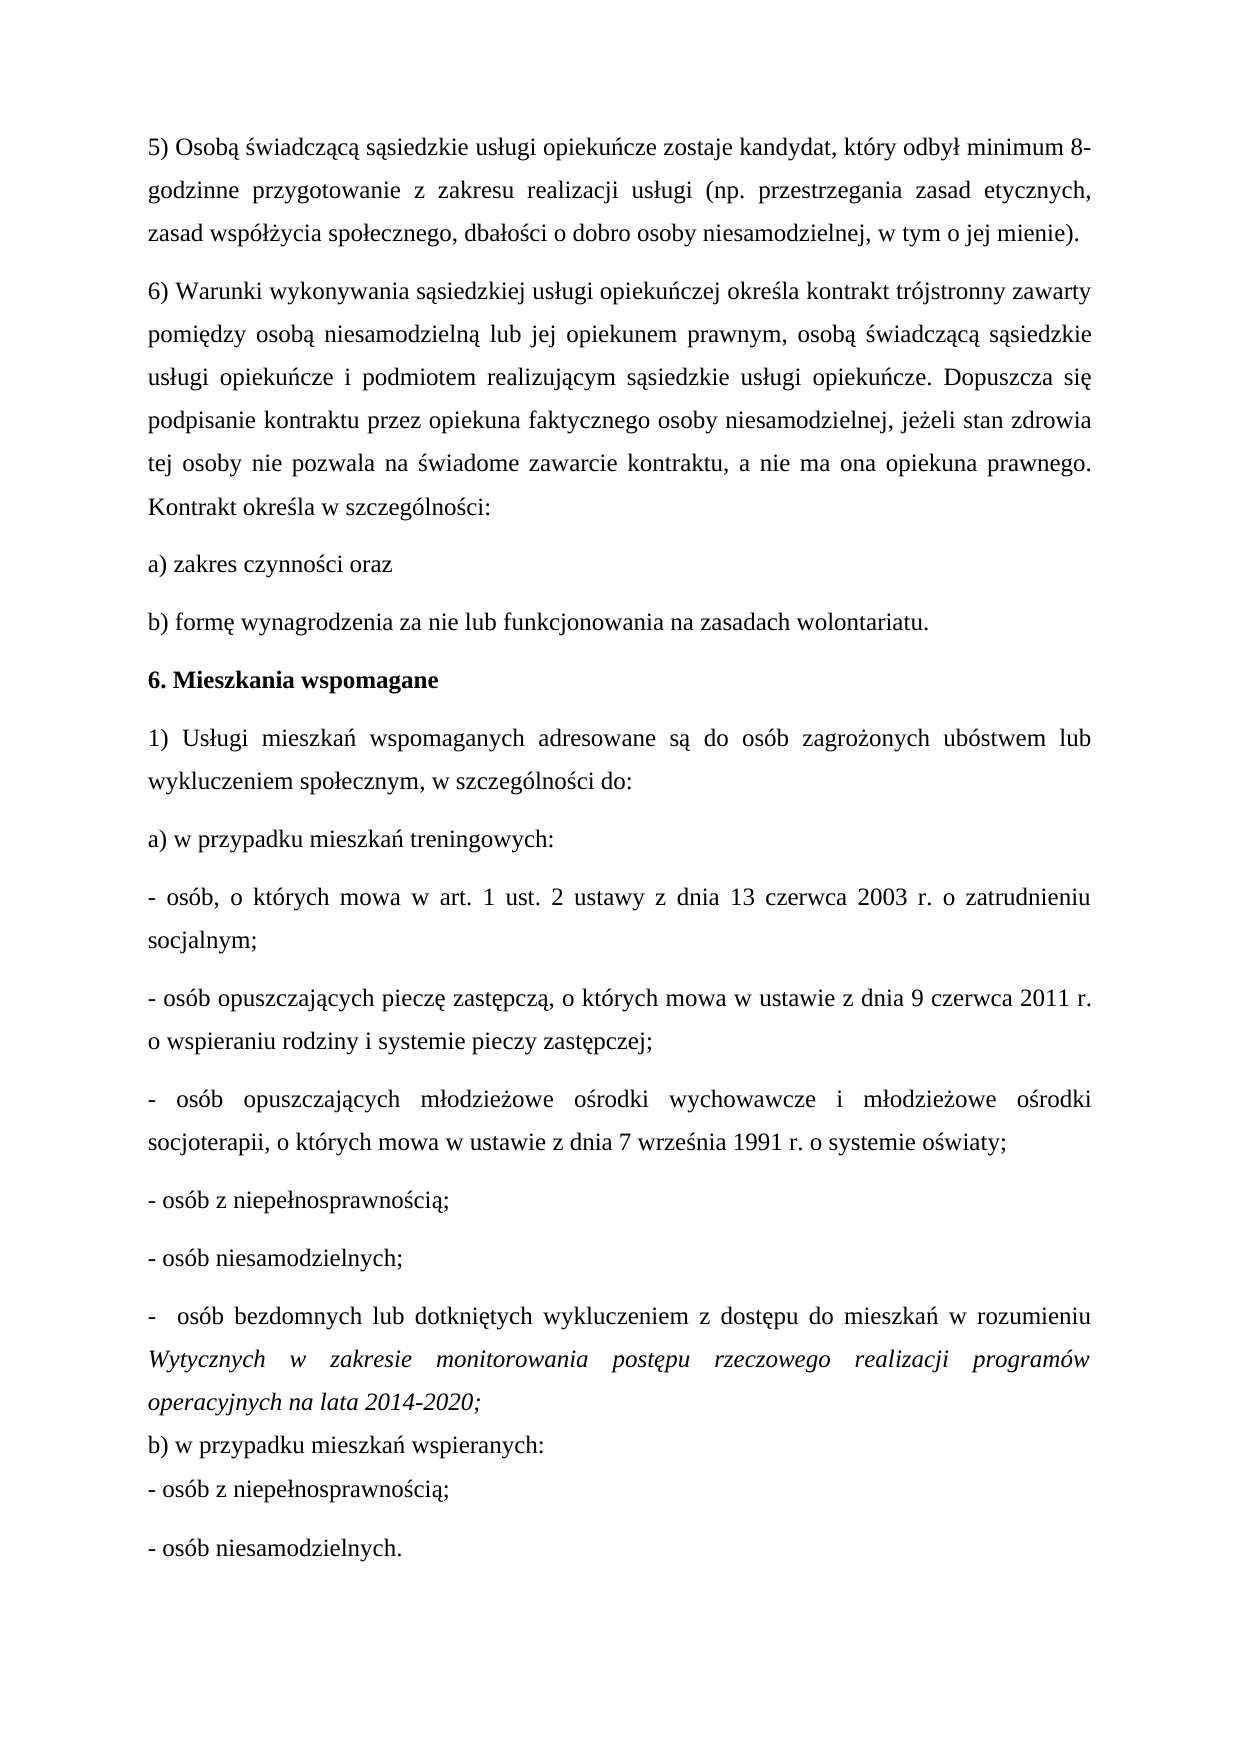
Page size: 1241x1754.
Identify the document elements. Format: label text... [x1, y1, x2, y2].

text - osób, o których mowa w art. 1 ust. 2 ustawy z dnia 13 czerwca 2003 r. o zatrudnieniu socjalnym; [148, 882, 1093, 954]
text - osób opuszczających pieczę zastępczą, o których mowa w ustawie z dnia 9 czerwca 2011 r. o wspieraniu rodziny i systemie pieczy zastępczej; [148, 983, 1093, 1055]
text b) w przypadku mieszkań wspieranych: [148, 1431, 1093, 1459]
text - osób niesamodzielnych; [148, 1243, 1093, 1272]
text - osób opuszczających młodzieżowe ośrodki wychowawcze i młodzieżowe ośrodki socjoterapii, o których mowa w ustawie z dnia 7 września 1991 r. o systemie oświaty; [148, 1084, 1093, 1156]
text 6) Warunki wykonywania sąsiedzkiej usługi opiekuńczej określa kontrakt trójstronny zawarty pomiędzy osobą niesamodzielną lub jej opiekunem prawnym, osobą świadczącą sąsiedzkie usługi opiekuńcze i podmiotem realizującym sąsiedzkie usługi opiekuńcze. Dopuszcza się podpisanie kontraktu przez opiekuna faktycznego osoby niesamodzielnej, jeżeli stan zdrowia tej osoby nie pozwala na świadome zawarcie kontraktu, a nie ma ona opiekuna prawnego. Kontrakt określa w szczególności: [148, 276, 1093, 520]
text 6. Mieszkania wspomagane [148, 665, 1093, 694]
text 5) Osobą świadczącą sąsiedzkie usługi opiekuńcze zostaje kandydat, który odbył minimum 8-godzinne przygotowanie z zakresu realizacji usługi (np. przestrzegania zasad etycznych, zasad współżycia społecznego, dbałości o dobro osoby niesamodzielnej, w tym o jej mienie). [148, 132, 1093, 247]
text 1) Usługi mieszkań wspomaganych adresowane są do osób zagrożonych ubóstwem lub wykluczeniem społecznym, w szczególności do: [148, 723, 1093, 795]
text b) formę wynagrodzenia za nie lub funkcjonowania na zasadach wolontariatu. [148, 607, 1093, 636]
text a) w przypadku mieszkań treningowych: [148, 824, 1093, 853]
text - osób z niepełnosprawnością; [148, 1474, 1093, 1502]
text - osób niesamodzielnych. [148, 1533, 1093, 1562]
text - osób z niepełnosprawnością; [148, 1185, 1093, 1214]
text - osób bezdomnych lub dotkniętych wykluczeniem z dostępu do mieszkań w rozumieniu Wytycznych w zakresie monitorowania postępu rzeczowego realizacji programów operacyjnych na lata 2014-2020; [148, 1301, 1093, 1416]
text a) zakres czynności oraz [148, 549, 1093, 578]
